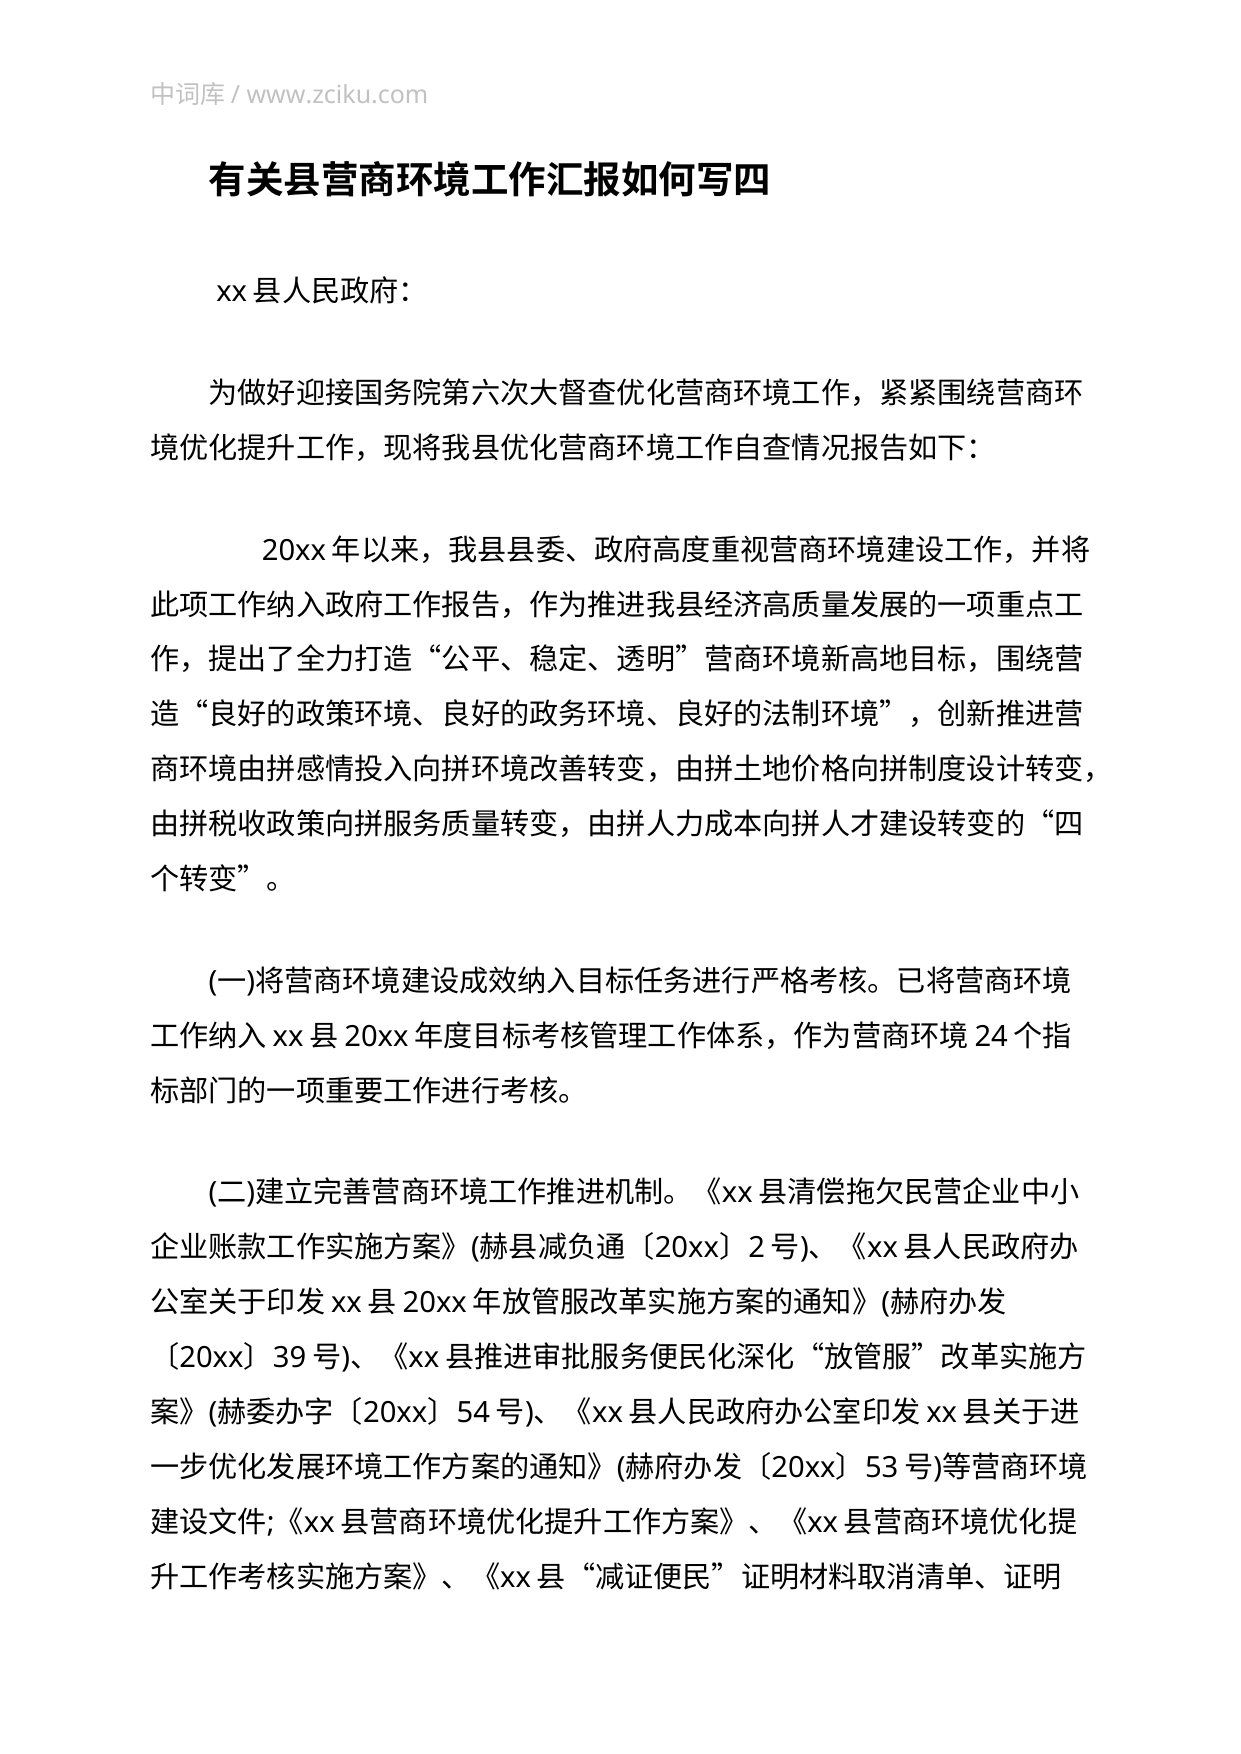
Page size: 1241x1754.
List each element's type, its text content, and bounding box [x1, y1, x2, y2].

text 为做好迎接国务院第六次大督查优化营商环境工作，紧紧围绕营商环境优化提升工作，现将我县优化营商环境工作自查情况报告如下： [150, 369, 1090, 467]
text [150, 1169, 1090, 1596]
text 20xx年以来，我县县委、政府高度重视营商环境建设工作，并将此项工作纳入政府工作报告，作为推进我县经济高质量发展的一项重点工作，提出了全力打造“公平、稳定、透明”营商环境新高地目标，围绕营造“良好的政策环境、良好的政务环境、良好的法制环境”，创新推进营商环境由拼感情投入向拼环境改善转变，由拼土地价格向拼制度设计转变，由拼税收政策向拼服务质量转变，由拼人力成本向拼人才建设转变的“四个转变”。 [150, 526, 1090, 898]
text xx县人民政府： [150, 267, 1090, 310]
text (一)将营商环境建设成效纳入目标任务进行严格考核。已将营商环境工作纳入xx县20xx年度目标考核管理工作体系，作为营商环境24个指标部门的一项重要工作进行考核。 [150, 957, 1090, 1109]
text 有关县营商环境工作汇报如何写四 [150, 150, 1090, 204]
